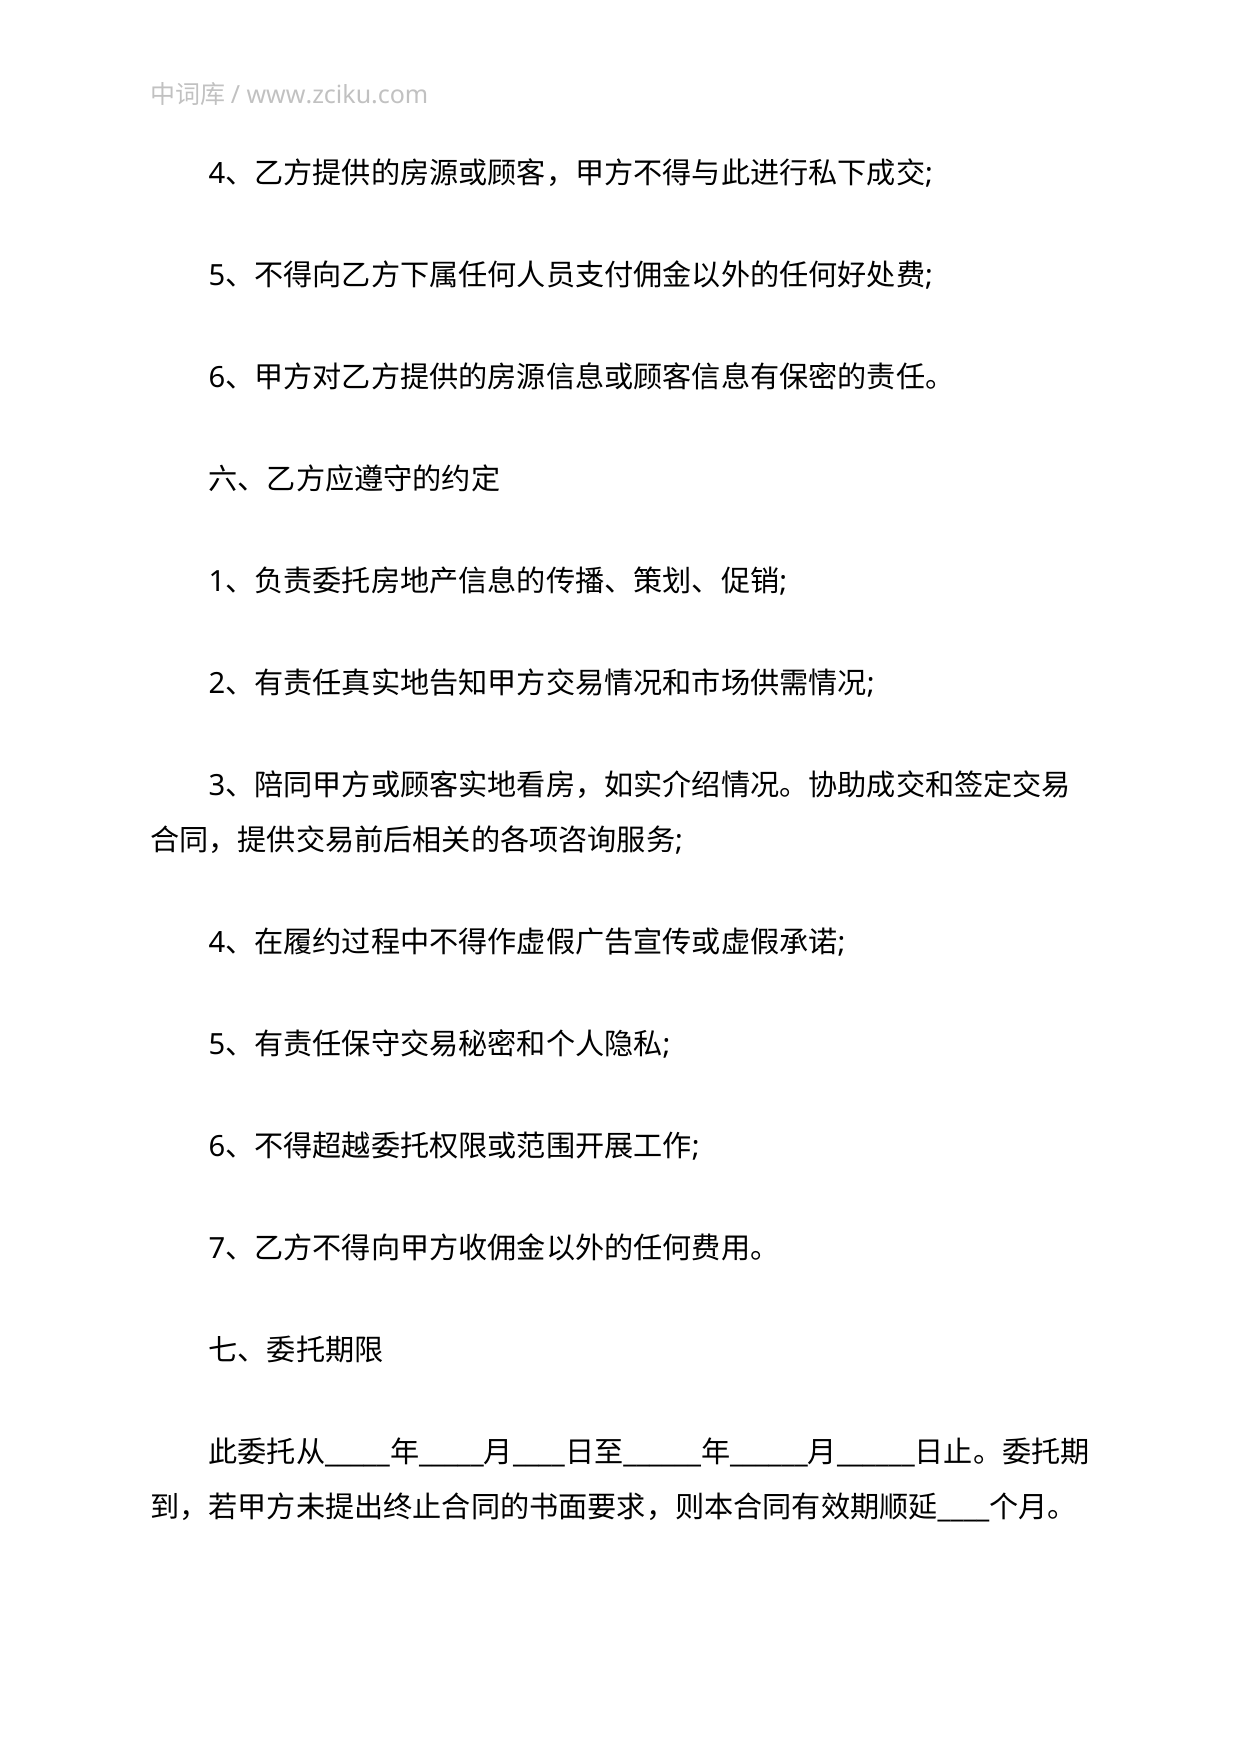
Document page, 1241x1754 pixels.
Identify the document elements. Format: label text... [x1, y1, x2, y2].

text 此委托从_____年_____月____日至______年______月______日止。委托期到，若甲方未提出终止合同的书面要求，则本合同有效期顺延____个月。 [150, 1428, 1090, 1526]
text 6、不得超越委托权限或范围开展工作; [150, 1123, 1090, 1165]
text 6、甲方对乙方提供的房源信息或顾客信息有保密的责任。 [150, 354, 1090, 396]
text 7、乙方不得向甲方收佣金以外的任何费用。 [150, 1224, 1090, 1267]
text 七、委托期限 [150, 1327, 1090, 1369]
text 3、陪同甲方或顾客实地看房，如实介绍情况。协助成交和签定交易合同，提供交易前后相关的各项咨询服务; [150, 762, 1090, 859]
text 1、负责委托房地产信息的传播、策划、促销; [150, 558, 1090, 600]
text 2、有责任真实地告知甲方交易情况和市场供需情况; [150, 660, 1090, 702]
text 5、不得向乙方下属任何人员支付佣金以外的任何好处费; [150, 252, 1090, 294]
text 六、乙方应遵守的约定 [150, 456, 1090, 498]
text 4、乙方提供的房源或顾客，甲方不得与此进行私下成交; [150, 150, 1090, 192]
text 5、有责任保守交易秘密和个人隐私; [150, 1021, 1090, 1063]
text 4、在履约过程中不得作虚假广告宣传或虚假承诺; [150, 919, 1090, 961]
